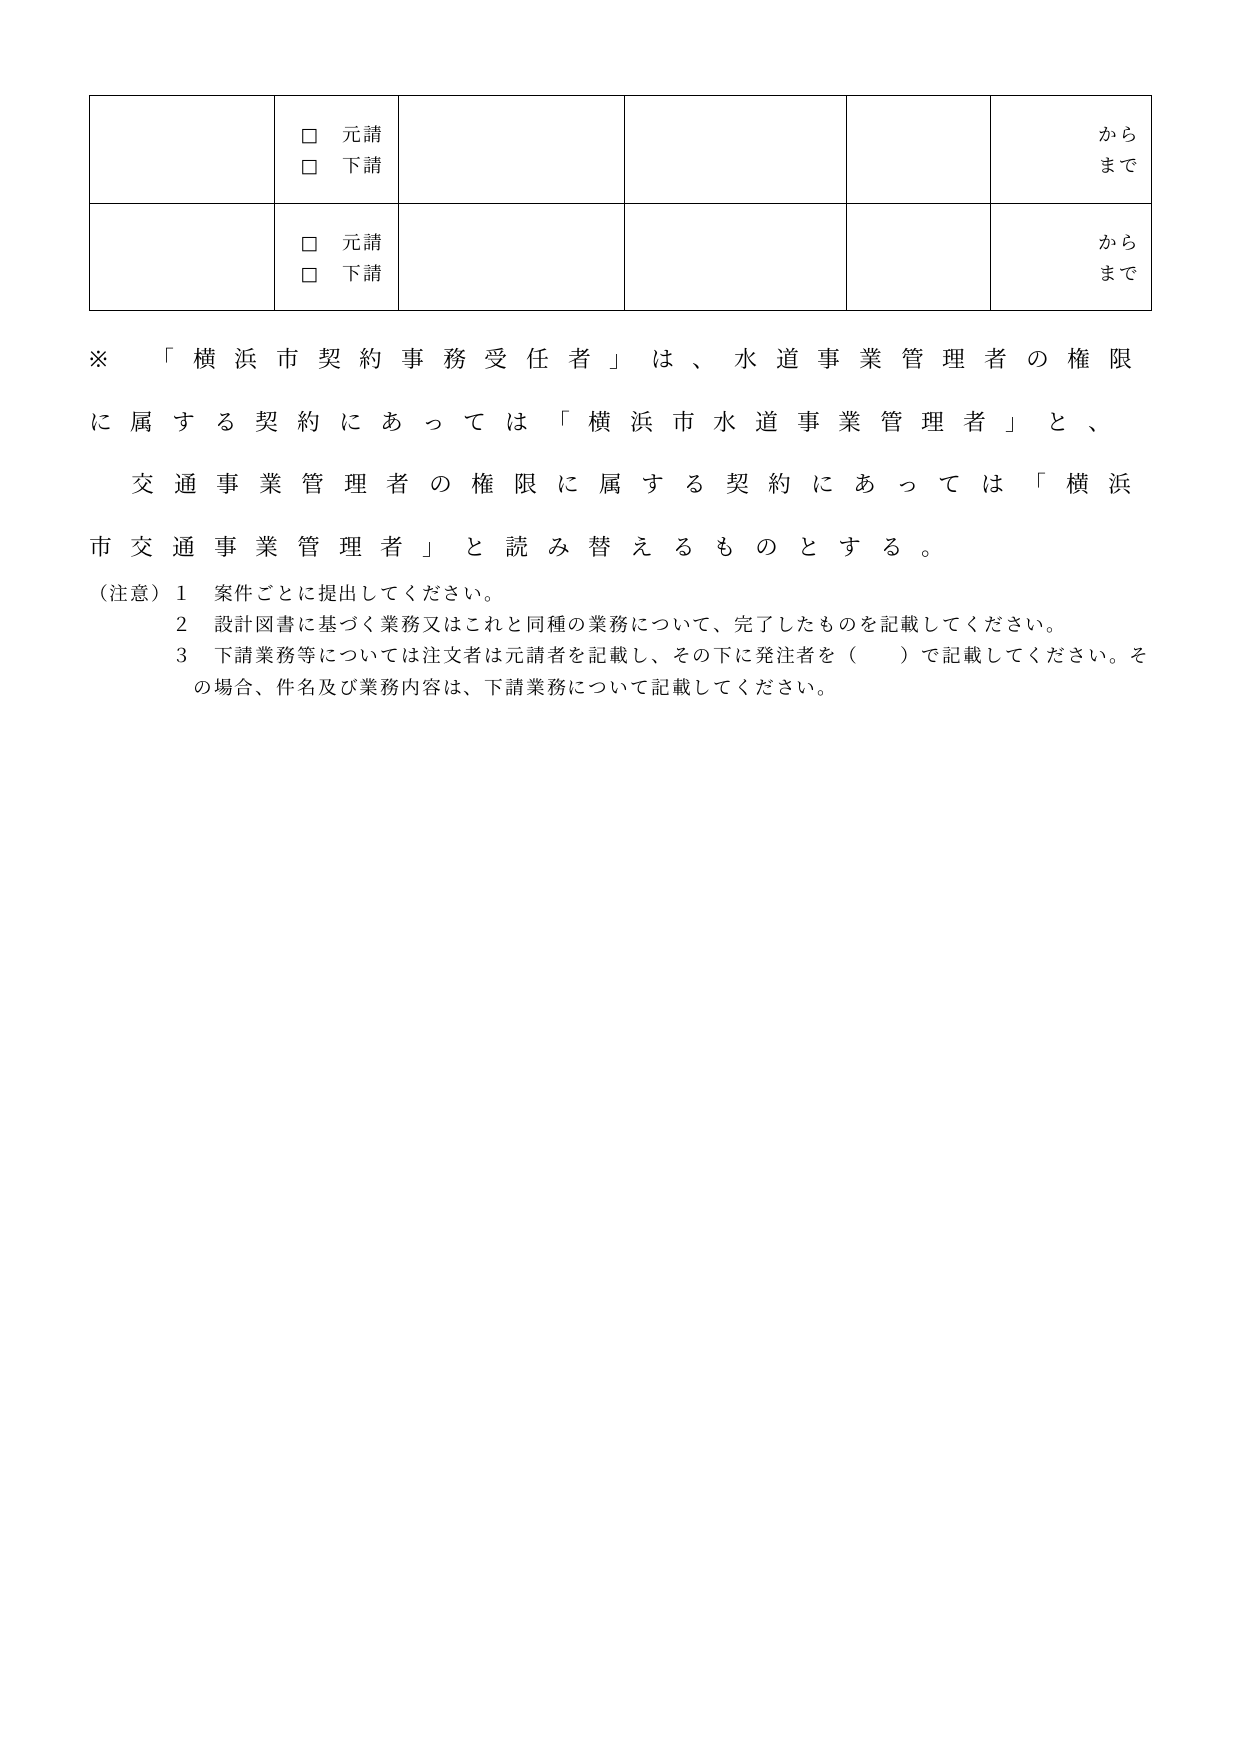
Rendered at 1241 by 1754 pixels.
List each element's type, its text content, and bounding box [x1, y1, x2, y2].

text ３ 下請業務等については注文者は元請者を記載し、その下に発注者を（ ）で記載してください。その場合、件名及び業務内容は、下請業務について記載してください。 [162, 639, 1151, 702]
table_cell [90, 96, 274, 202]
text ２ 設計図書に基づく業務又はこれと同種の業務について、完了したものを記載してください。 [162, 608, 1151, 639]
table_cell [847, 204, 990, 310]
table_cell [625, 96, 846, 202]
table_cell □ 元請 □ 下請 [275, 96, 398, 202]
table_cell から まで [991, 204, 1151, 310]
text 交通事業管理者の権限に属する契約にあっては「横浜市交通事業管理者」と読み替えるものとする。 [89, 452, 1151, 577]
table_cell から まで [991, 96, 1151, 202]
table_cell [399, 96, 624, 202]
table_cell □ 元請 □ 下請 [275, 204, 398, 310]
table_cell [847, 96, 990, 202]
text （注意）１ 案件ごとに提出してください。 [89, 577, 1151, 608]
table_cell [625, 204, 846, 310]
text ※ 「横浜市契約事務受任者」は、水道事業管理者の権限に属する契約にあっては「横浜市水道事業管理者」と、 [89, 327, 1151, 452]
table_cell [90, 204, 274, 310]
table_cell [399, 204, 624, 310]
